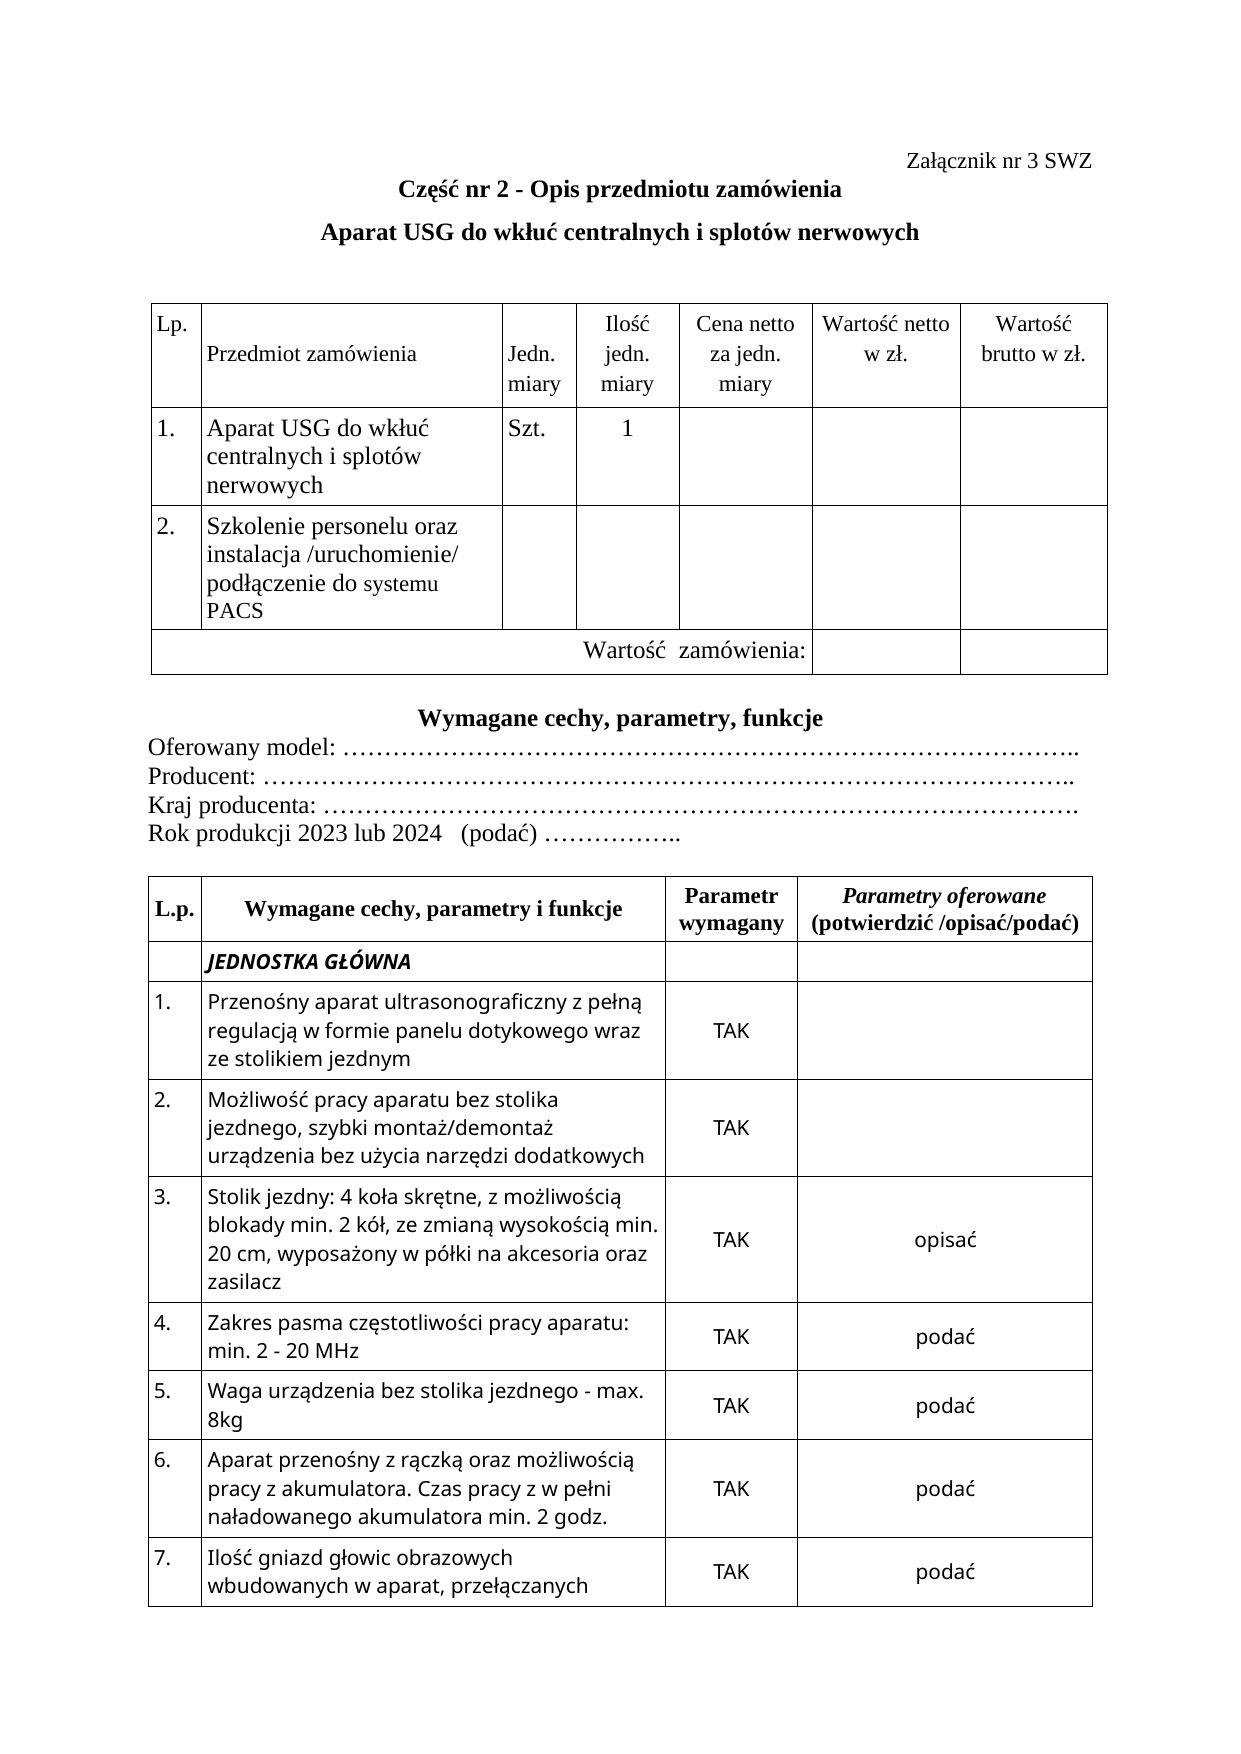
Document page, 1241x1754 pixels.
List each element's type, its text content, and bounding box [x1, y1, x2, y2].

table_cell [149, 942, 201, 981]
table_cell podać [798, 1538, 1092, 1606]
table_header Jedn. miary [503, 304, 576, 406]
table_cell [680, 408, 812, 504]
table_cell [666, 942, 797, 981]
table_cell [202, 1538, 665, 1606]
table_cell Szkolenie personelu oraz instalacja /uruchomienie/ podłączenie do systemu PACS [202, 506, 502, 629]
text Rok produkcji 2023 lub 2024 (podać) …………….. [148, 818, 1093, 847]
table_cell [149, 1440, 201, 1537]
table_cell 1 [577, 408, 679, 504]
text Aparat USG do wkłuć centralnych i splotów nerwowych [148, 217, 1093, 246]
table_cell [680, 506, 812, 629]
text Producent: …………………………………………………………………………………….. [148, 761, 1093, 790]
table_cell [149, 1371, 201, 1439]
table_cell [149, 1080, 201, 1176]
table_cell TAK [666, 982, 797, 1078]
table_header Parametr wymagany [666, 877, 797, 941]
table_header Przedmiot zamówienia [202, 304, 502, 406]
table_cell TAK [666, 1177, 797, 1302]
table_cell [813, 408, 960, 504]
table_cell [798, 982, 1092, 1078]
table_cell [503, 506, 576, 629]
table_header Wartość brutto w zł. [961, 304, 1107, 406]
table_cell podać [798, 1440, 1092, 1537]
table_cell [149, 1177, 201, 1302]
table_cell [149, 1303, 201, 1370]
table_cell TAK [666, 1371, 797, 1439]
table_cell [961, 408, 1107, 504]
table_cell podać [798, 1303, 1092, 1370]
table_cell Waga urządzenia bez stolika jezdnego - max. 8kg [202, 1371, 665, 1439]
table_cell [813, 506, 960, 629]
table_cell TAK [666, 1440, 797, 1537]
text Część nr 2 - Opis przedmiotu zamówienia [148, 174, 1093, 203]
table_cell [798, 942, 1092, 981]
table_cell [577, 506, 679, 629]
table_cell Wartość zamówienia: [152, 630, 812, 674]
table_header Parametry oferowane (potwierdzić /opisać/podać) [798, 877, 1092, 941]
table_cell TAK [666, 1538, 797, 1606]
table_cell [813, 630, 960, 674]
table_cell podać [798, 1371, 1092, 1439]
table_cell TAK [666, 1080, 797, 1176]
table_cell Szt. [503, 408, 576, 504]
table_cell opisać [798, 1177, 1092, 1302]
table_cell Aparat przenośny z rączką oraz możliwością pracy z akumulatora. Czas pracy z w pełni naładowanego akumulatora min. 2 godz. [202, 1440, 665, 1537]
table_cell [798, 1080, 1092, 1176]
table_cell Stolik jezdny: 4 koła skrętne, z możliwością blokady min. 2 kół, ze zmianą wysokością min. 20 cm, wyposażony w półki na akcesoria oraz zasilacz [202, 1177, 665, 1302]
table_cell [961, 506, 1107, 629]
text Oferowany model: …………………………………………………………………………….. [148, 732, 1093, 761]
table_cell 2. [152, 506, 201, 629]
table_header Lp. [152, 304, 201, 406]
text Załącznik nr 3 SWZ [148, 148, 1093, 174]
table_header Ilość jedn. miary [577, 304, 679, 406]
table_cell Aparat USG do wkłuć centralnych i splotów nerwowych [202, 408, 502, 504]
table_cell Zakres pasma częstotliwości pracy aparatu: min. 2 - 20 MHz [202, 1303, 665, 1370]
table_cell JEDNOSTKA GŁÓWNA [202, 942, 665, 981]
table_cell [149, 982, 201, 1078]
text Kraj producenta: ………………………………………………………………………………. [148, 790, 1093, 818]
table_header Wymagane cechy, parametry i funkcje [202, 877, 665, 941]
table_cell 1. [152, 408, 201, 504]
table_cell TAK [666, 1303, 797, 1370]
table_cell Przenośny aparat ultrasonograficzny z pełną regulacją w formie panelu dotykowego wraz ze stolikiem jezdnym [202, 982, 665, 1078]
table_cell [149, 1538, 201, 1606]
table_cell Możliwość pracy aparatu bez stolika jezdnego, szybki montaż/demontaż urządzenia bez użycia narzędzi dodatkowych [202, 1080, 665, 1176]
text Wymagane cechy, parametry, funkcje [148, 703, 1093, 732]
table_header Wartość netto w zł. [813, 304, 960, 406]
table_header Cena netto za jedn. miary [680, 304, 812, 406]
table_cell [961, 630, 1107, 674]
table_header L.p. [149, 877, 201, 941]
